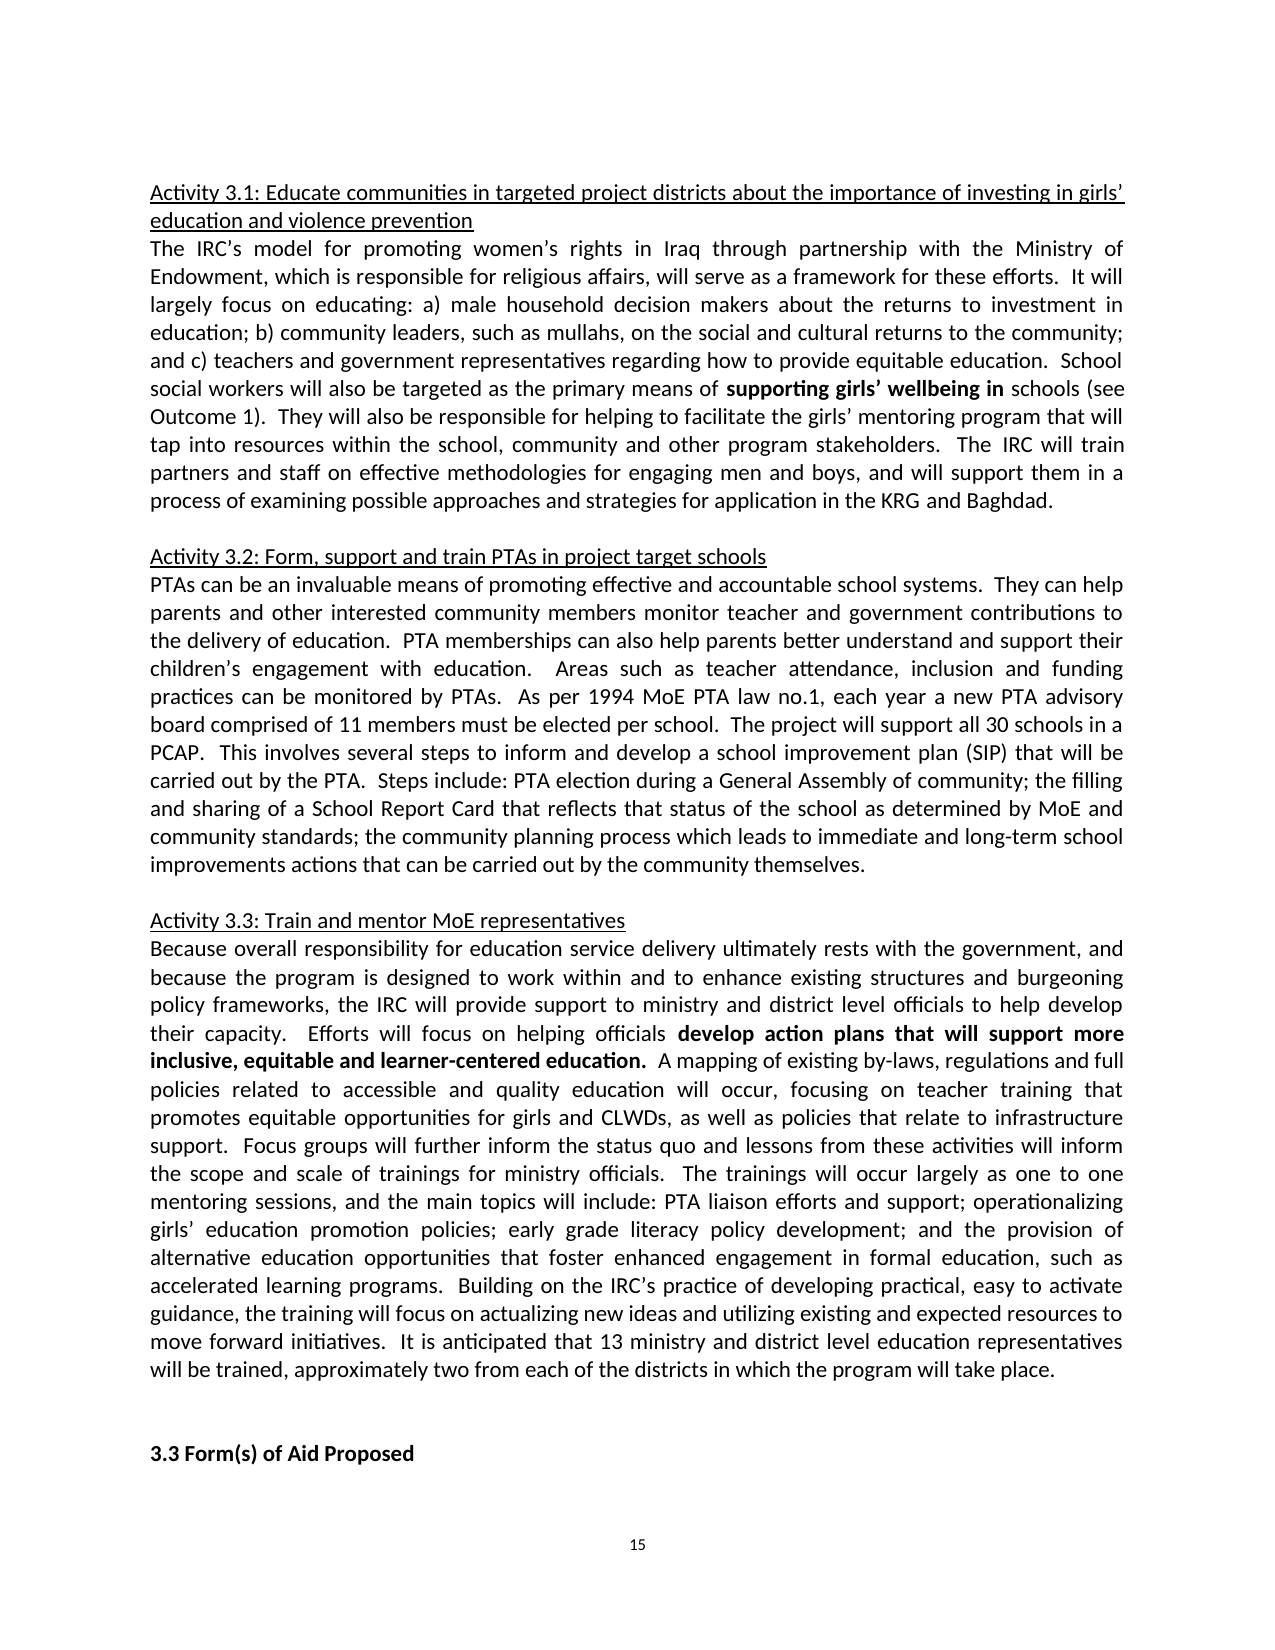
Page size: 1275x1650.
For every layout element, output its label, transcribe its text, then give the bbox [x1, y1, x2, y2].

list The IRC’s model for promoting women’s rights in Iraq through partnership with the Ministry of Endowment, which is responsible for religious affairs, will serve as a framework for these efforts. It will largely focus on educating: a) male household decision makers about the returns to investment in education; b) community leaders, such as mullahs, on the social and cultural returns to the community; and c) teachers and government representatives regarding how to provide equitable education. School social workers will also be targeted as the primary means of supporting girls’ wellbeing in schools (see Outcome 1). They will also be responsible for helping to facilitate the girls’ mentoring program that will tap into resources within the school, community and other program stakeholders. The IRC will train partners and staff on effective methodologies for engaging men and boys, and will support them in a process of examining possible approaches and strategies for application in the KRG and Baghdad. [150, 234, 1125, 514]
list Activity 3.1: Educate communities in targeted project districts about the importance of investing in girls’ education and violence prevention [150, 178, 1125, 202]
list Because overall responsibility for education service delivery ultimately rests with the government, and because the program is designed to work within and to enhance existing structures and burgeoning policy frameworks, the IRC will provide support to ministry and district level officials to help develop their capacity. Efforts will focus on helping officials develop action plans that will support more inclusive, equitable and learner-centered education. A mapping of existing by-laws, regulations and full policies related to accessible and quality education will occur, focusing on teacher training that promotes equitable opportunities for girls and CLWDs, as well as policies that relate to infrastructure support. Focus groups will further inform the status quo and lessons from these activities will inform the scope and scale of trainings for ministry officials. The trainings will occur largely as one to one mentoring sessions, and the main topics will include: PTA liaison efforts and support; operationalizing girls’ education promotion policies; early grade literacy policy development; and the provision of alternative education opportunities that foster enhanced engagement in formal education, such as accelerated learning programs. Building on the IRC’s practice of developing practical, easy to activate guidance, the training will focus on actualizing new ideas and utilizing existing and expected resources to move forward initiatives. It is anticipated that 13 ministry and district level education representatives will be trained, approximately two from each of the districts in which the program will take place. [150, 934, 1125, 1383]
list Activity 3.1: Educate communities in targeted project districts about the importance of investing in girls’ education and violence prevention [150, 204, 1125, 234]
list Activity 3.3: Train and mentor MoE representatives [150, 907, 1125, 934]
list 3.3 Form(s) of Aid Proposed [150, 1439, 1125, 1467]
list PTAs can be an invaluable means of promoting effective and accountable school systems. They can help parents and other interested community members monitor teacher and government contributions to the delivery of education. PTA memberships can also help parents better understand and support their children’s engagement with education. Areas such as teacher attendance, inclusion and funding practices can be monitored by PTAs. As per 1994 MoE PTA law no.1, each year a new PTA advisory board comprised of 11 members must be elected per school. The project will support all 30 schools in a PCAP. This involves several steps to inform and develop a school improvement plan (SIP) that will be carried out by the PTA. Steps include: PTA election during a General Assembly of community; the filling and sharing of a School Report Card that reflects that status of the school as determined by MoE and community standards; the community planning process which leads to immediate and long-term school improvements actions that can be carried out by the community themselves. [150, 570, 1125, 878]
list Activity 3.2: Form, support and train PTAs in project target schools [150, 542, 1125, 570]
